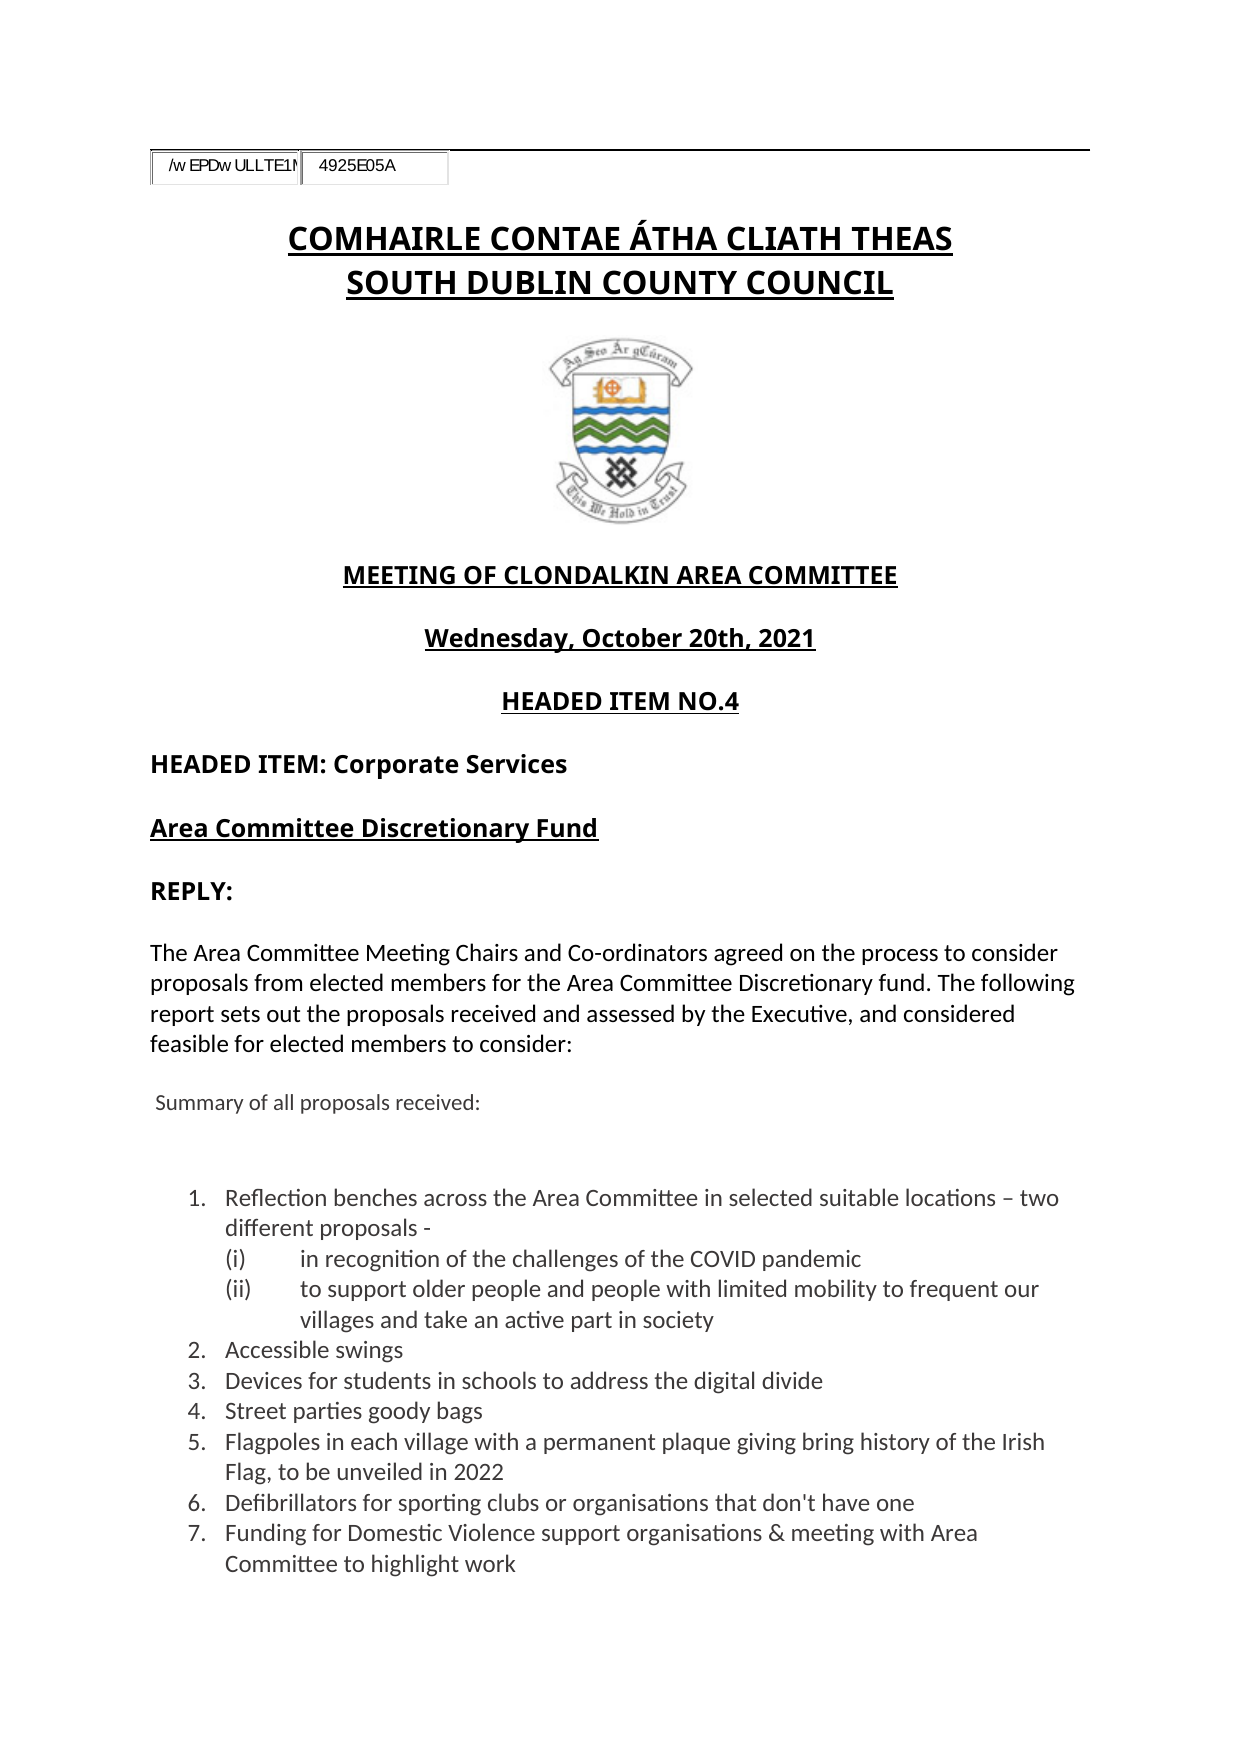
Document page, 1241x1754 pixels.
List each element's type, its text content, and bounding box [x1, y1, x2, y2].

text REPLY: [150, 873, 1090, 907]
text HEADED ITEM: Corporate Services [150, 747, 1090, 781]
text HEADED ITEM NO.4 [150, 684, 1090, 718]
text Wednesday, October 20th, 2021 [150, 621, 1090, 654]
list Devices for students in schools to address the digital divide [187, 1365, 1090, 1395]
list Reflection benches across the Area Committee in selected suitable locations – two different proposals - [187, 1182, 1090, 1243]
list Defibrillators for sporting clubs or organisations that don't have one [187, 1487, 1090, 1517]
text MEETING OF CLONDALKIN AREA COMMITTEE [150, 557, 1090, 591]
text COMHAIRLE CONTAE ÁTHA CLIATH THEAS SOUTH DUBLIN COUNTY COUNCIL [150, 216, 1090, 304]
text Summary of all proposals received: [150, 1088, 1090, 1116]
list Funding for Domestic Violence support organisations & meeting with Area Committee to highlight work [187, 1517, 1090, 1578]
list Flagpoles in each village with a permanent plaque giving bring history of the Irish Flag, to be unveiled in 2022 [187, 1426, 1090, 1487]
picture [542, 335, 699, 526]
list in recognition of the challenges of the COVID pandemic [225, 1243, 1090, 1273]
text Area Committee Discretionary Fund [150, 810, 1090, 844]
list Accessible swings [187, 1334, 1090, 1365]
text The Area Committee Meeting Chairs and Co-ordinators agreed on the process to consider proposals from elected members for the Area Committee Discretionary fund. The following report sets out the proposals received and assessed by the Executive, and considered feasible for elected members to consider: [150, 937, 1090, 1059]
list Street parties goody bags [187, 1395, 1090, 1426]
list to support older people and people with limited mobility to frequent our villages and take an active part in society [225, 1273, 1090, 1334]
